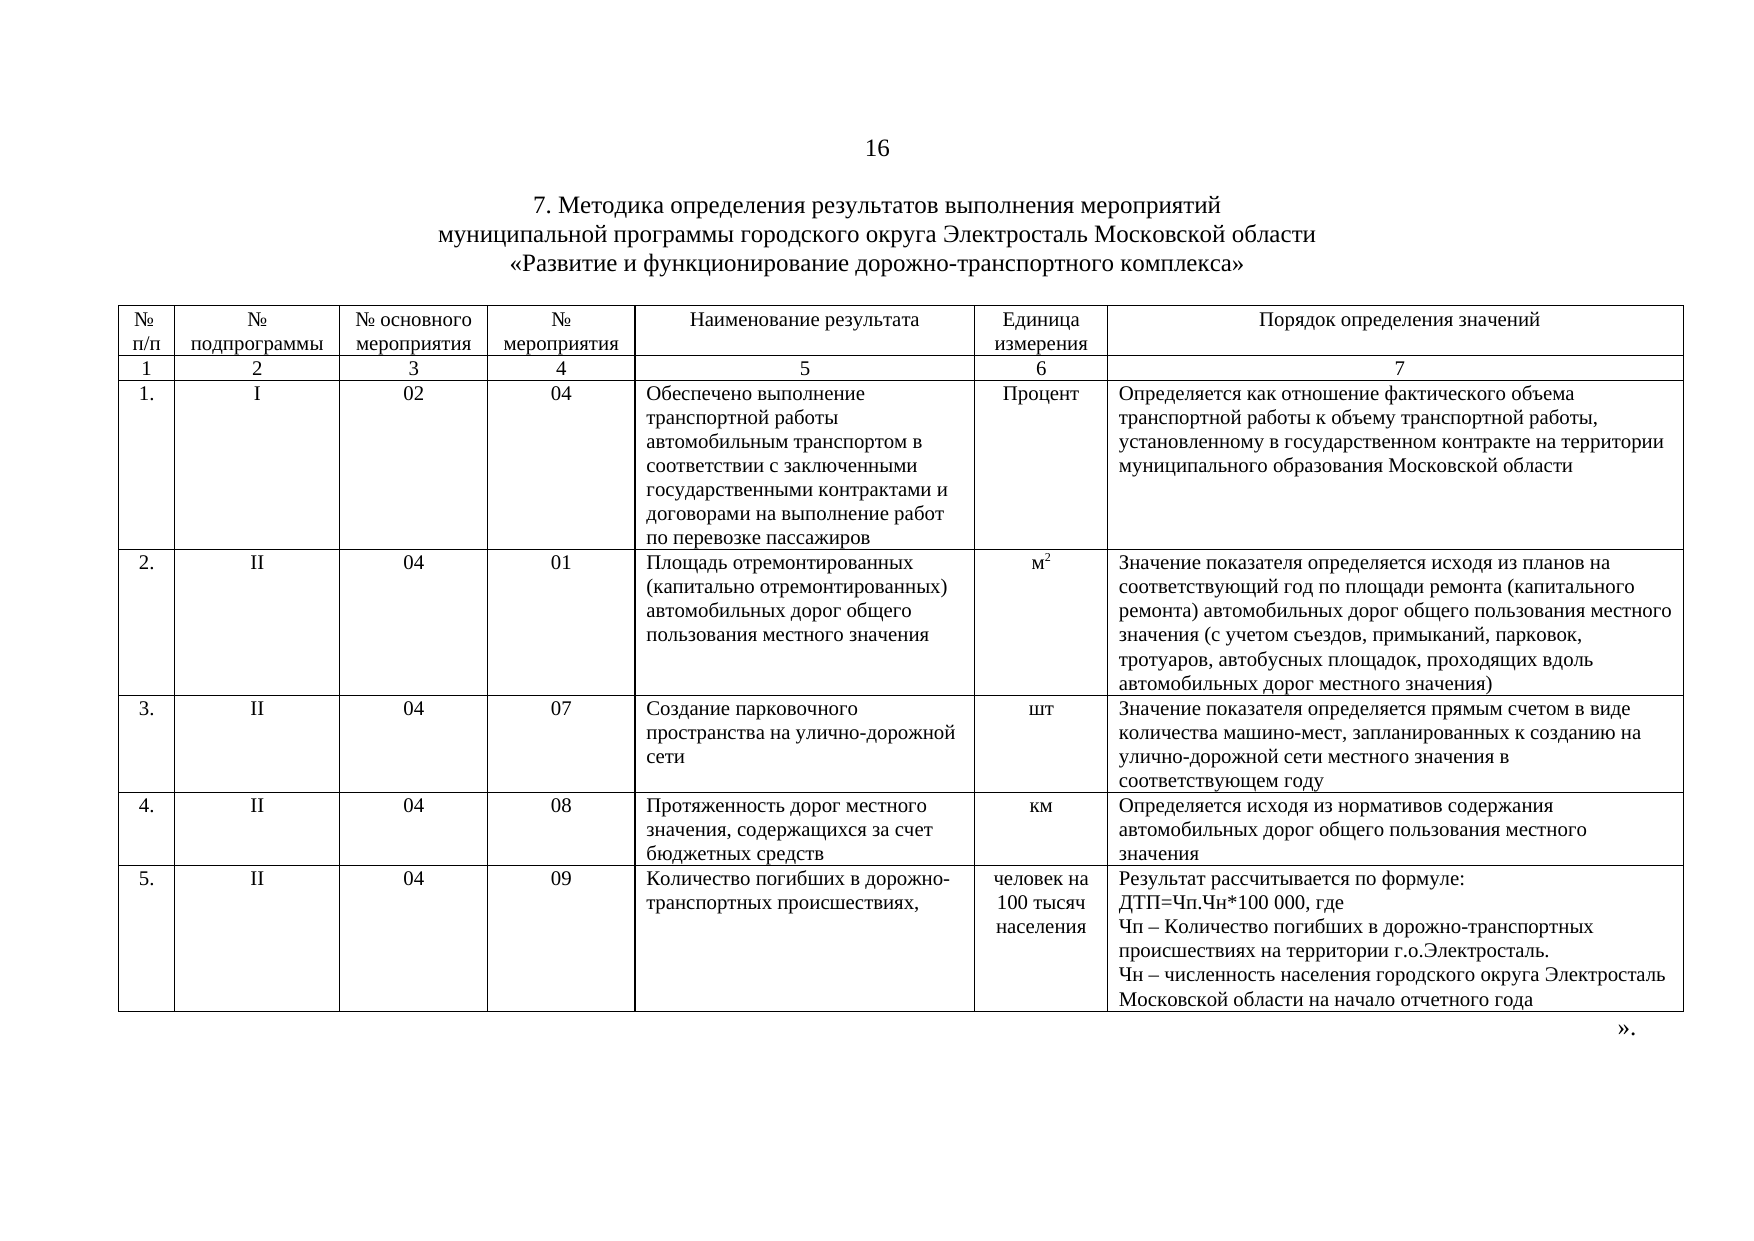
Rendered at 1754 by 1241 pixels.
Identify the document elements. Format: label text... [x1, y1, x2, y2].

table_cell Значение показателя определяется исходя из планов на соответствующий год по площади ремонта (капитального ремонта) автомобильных дорог общего пользования местного значения (с учетом съездов, примыканий, парковок, тротуаров, автобусных площадок, проходящих вдоль автомобильных дорог местного значения) [1108, 550, 1683, 694]
table_header № подпрограммы [175, 306, 339, 354]
table_cell 04 [340, 550, 487, 694]
table_cell 07 [488, 696, 634, 792]
table_cell Площадь отремонтированных (капитально отремонтированных) автомобильных дорог общего пользования местного значения [636, 550, 974, 694]
table_cell II [175, 866, 339, 1011]
table_cell 7 [1108, 356, 1683, 380]
table_cell 3 [340, 356, 487, 380]
table_cell 1. [119, 381, 174, 549]
table_header № основного мероприятия [340, 306, 487, 354]
table_cell км [975, 793, 1107, 865]
table_cell 01 [488, 550, 634, 694]
table_header Единица измерения [975, 306, 1107, 354]
table_cell Количество погибших в дорожно-транспортных происшествиях, [636, 866, 974, 1011]
table_cell Процент [975, 381, 1107, 549]
table_cell Обеспечено выполнение транспортной работы автомобильным транспортом в соответствии с заключенными государственными контрактами и договорами на выполнение работ по перевозке пассажиров [636, 381, 974, 549]
table_header Наименование результата [636, 306, 974, 354]
table_cell Определяется исходя из нормативов содержания автомобильных дорог общего пользования местного значения [1108, 793, 1683, 865]
table_cell 4. [119, 793, 174, 865]
table_cell 4 [488, 356, 634, 380]
table_cell 2. [119, 550, 174, 694]
table_cell 3. [119, 696, 174, 792]
table_cell 04 [340, 866, 487, 1011]
text муниципальной программы городского округа Электросталь Московской области [118, 219, 1636, 248]
table_header № п/п [119, 306, 174, 354]
table_cell II [175, 696, 339, 792]
table_cell Протяженность дорог местного значения, содержащихся за счет бюджетных средств [636, 793, 974, 865]
table_cell 04 [340, 696, 487, 792]
table_cell II [175, 793, 339, 865]
table_cell человек на 100 тысяч населения [975, 866, 1107, 1011]
table_cell Создание парковочного пространства на улично-дорожной сети [636, 696, 974, 792]
table_cell 2 [175, 356, 339, 380]
table_cell Определяется как отношение фактического объема транспортной работы к объему транспортной работы, установленному в государственном контракте на территории муниципального образования Московской области [1108, 381, 1683, 549]
table_cell м2 [975, 550, 1107, 694]
table_cell 5. [119, 866, 174, 1011]
table_cell 6 [975, 356, 1107, 380]
table_cell Результат рассчитывается по формуле: ДТП=Чп.Чн*100 000, где Чп – Количество погибших в дорожно-транспортных происшествиях на территории г.о.Электросталь. Чн – численность населения городского округа Электросталь Московской области на начало отчетного года [1108, 866, 1683, 1011]
table_cell II [175, 550, 339, 694]
table_cell шт [975, 696, 1107, 792]
table_cell 09 [488, 866, 634, 1011]
table_cell 1 [119, 356, 174, 380]
table_header № мероприятия [488, 306, 634, 354]
table_cell 5 [636, 356, 974, 380]
table_cell 02 [340, 381, 487, 549]
table_cell 04 [340, 793, 487, 865]
text «Развитие и функционирование дорожно-транспортного комплекса» [118, 248, 1636, 277]
table_cell 04 [488, 381, 634, 549]
text 7. Методика определения результатов выполнения мероприятий [118, 190, 1636, 219]
table_cell 08 [488, 793, 634, 865]
table_cell Значение показателя определяется прямым счетом в виде количества машино-мест, запланированных к созданию на улично-дорожной сети местного значения в соответствующем году [1108, 696, 1683, 792]
text ». [118, 1012, 1636, 1040]
table_cell I [175, 381, 339, 549]
table_header Порядок определения значений [1108, 306, 1683, 354]
